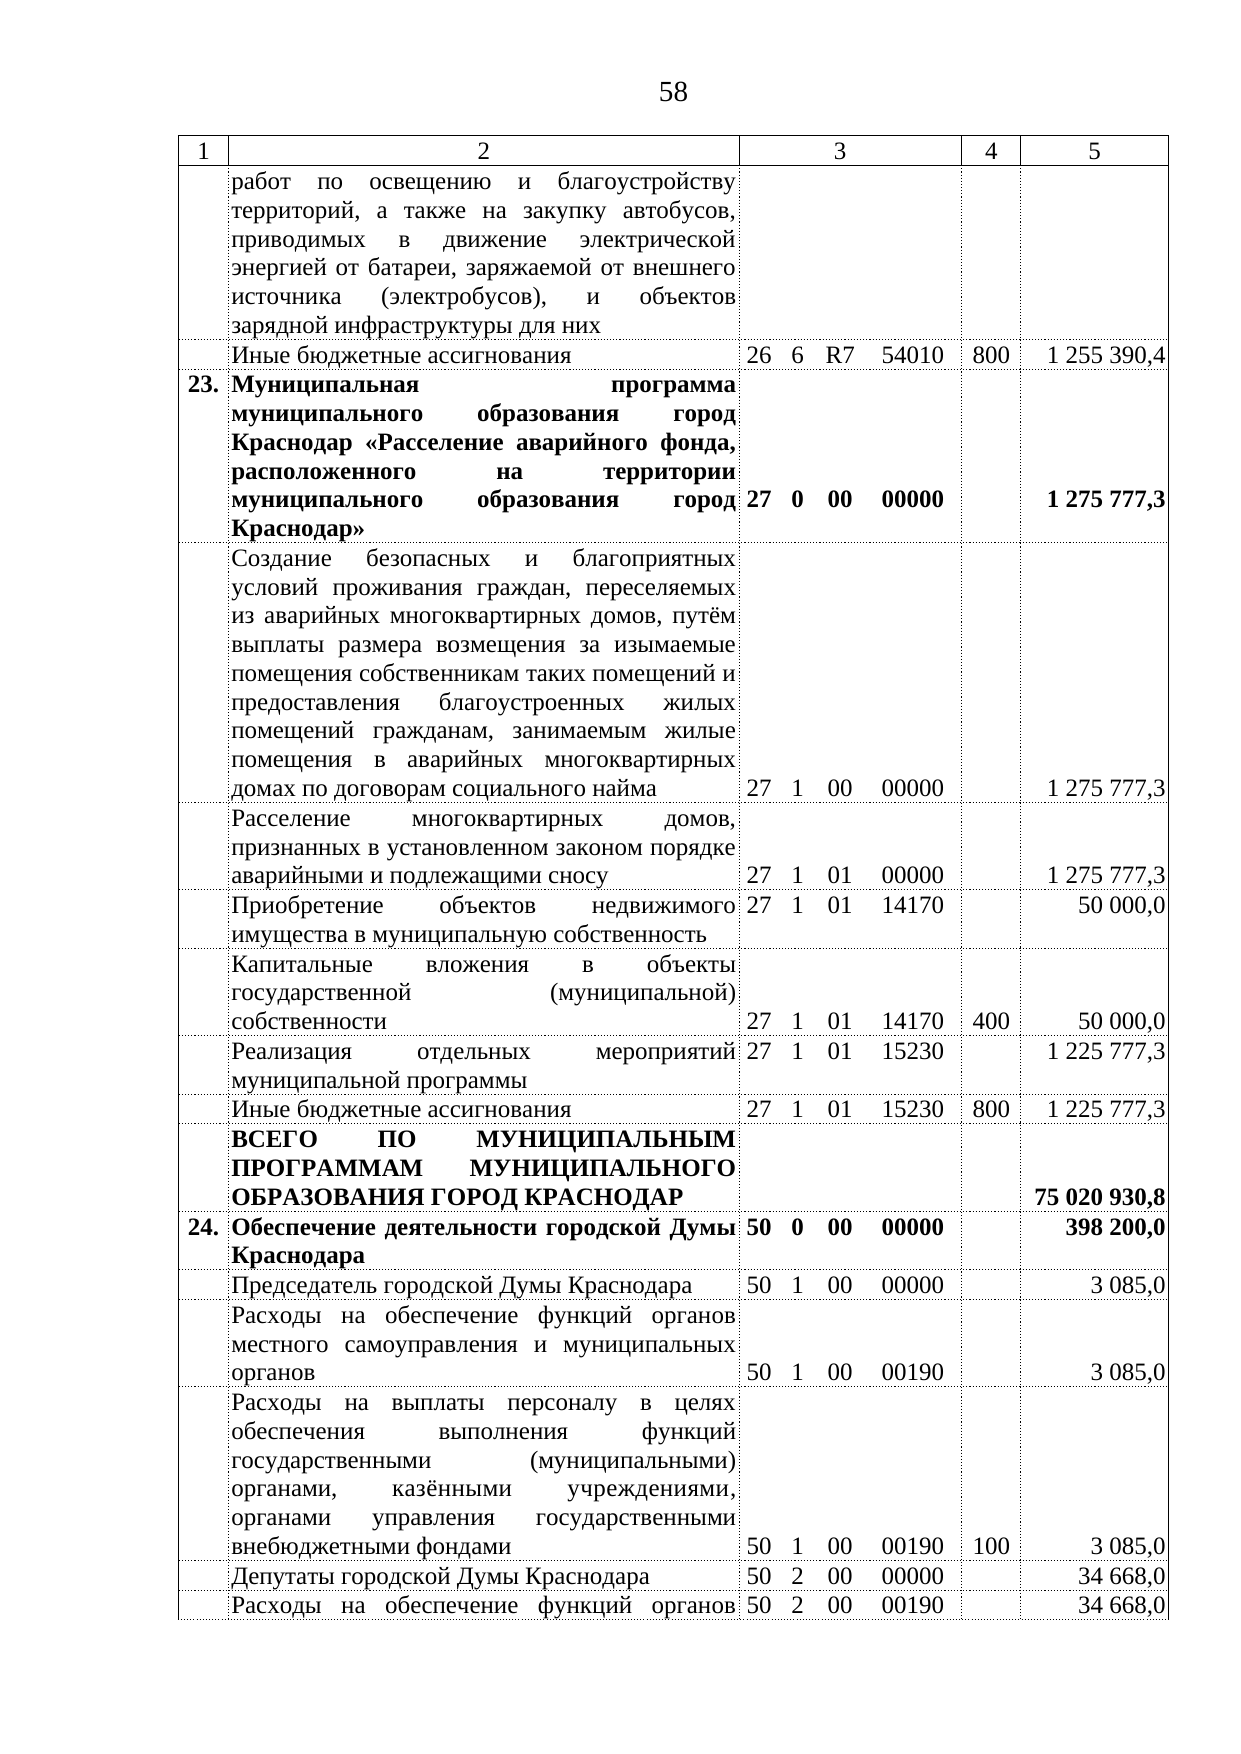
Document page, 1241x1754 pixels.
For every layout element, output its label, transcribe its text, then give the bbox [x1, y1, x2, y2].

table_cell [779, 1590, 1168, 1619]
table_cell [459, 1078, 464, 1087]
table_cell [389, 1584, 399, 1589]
table_header [864, 136, 961, 165]
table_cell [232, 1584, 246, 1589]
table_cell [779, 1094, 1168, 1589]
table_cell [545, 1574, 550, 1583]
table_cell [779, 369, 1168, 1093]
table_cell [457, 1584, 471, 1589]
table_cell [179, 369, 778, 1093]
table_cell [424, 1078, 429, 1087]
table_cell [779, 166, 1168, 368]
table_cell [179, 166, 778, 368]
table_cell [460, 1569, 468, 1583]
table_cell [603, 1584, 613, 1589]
table_header 3 [816, 136, 864, 165]
table_header 1 [179, 136, 228, 165]
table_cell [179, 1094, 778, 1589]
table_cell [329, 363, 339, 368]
table_header 5 [1021, 136, 1168, 165]
table_header [779, 136, 816, 165]
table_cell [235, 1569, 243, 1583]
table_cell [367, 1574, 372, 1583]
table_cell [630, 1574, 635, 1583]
table_header 4 [962, 136, 1020, 165]
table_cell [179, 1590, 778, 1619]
table_header 2 [229, 136, 739, 165]
table_header [740, 136, 778, 165]
